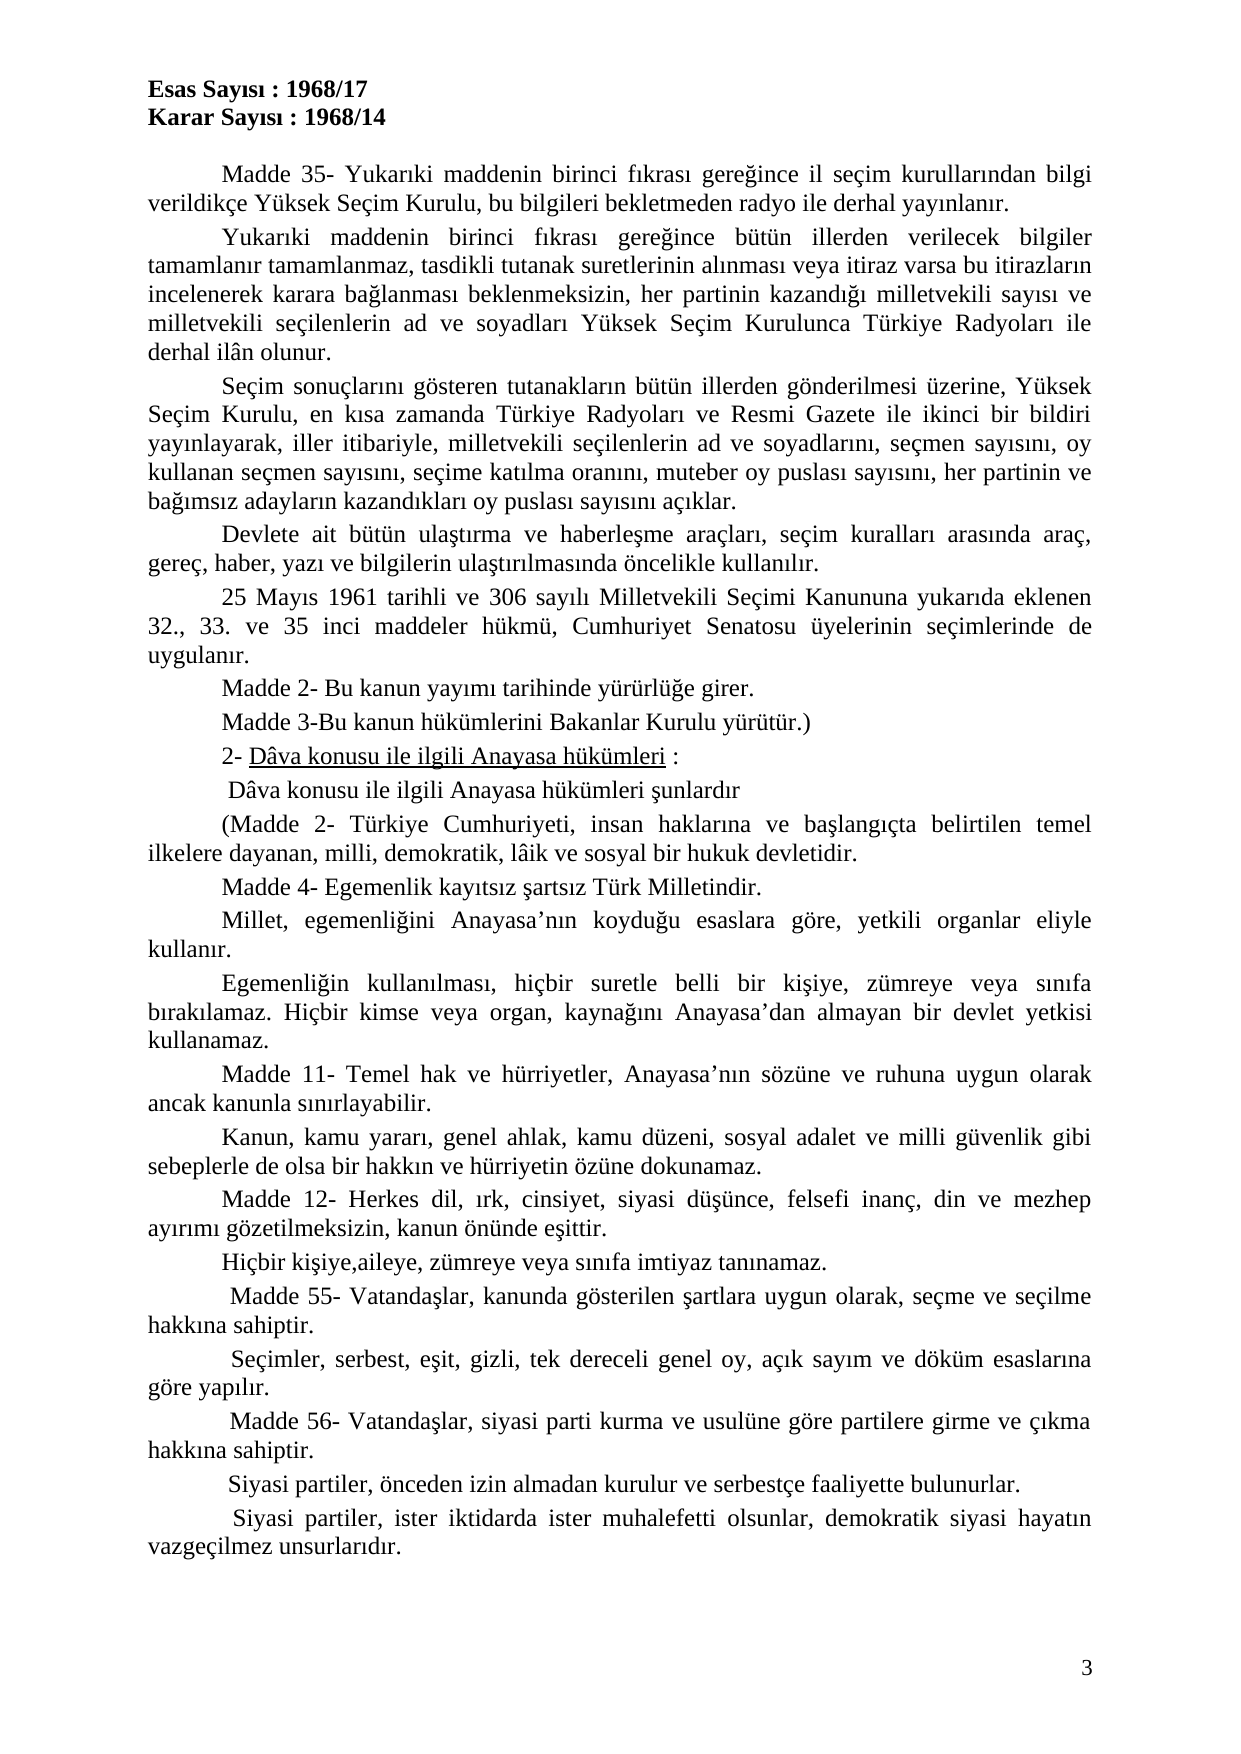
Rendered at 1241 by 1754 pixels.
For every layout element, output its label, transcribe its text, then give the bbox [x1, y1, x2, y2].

text Siyasi partiler, önceden izin almadan kurulur ve serbestçe faaliyette bulunurlar. [148, 1469, 1093, 1498]
text Madde 55- Vatandaşlar, kanunda gösterilen şartlara uygun olarak, seçme ve seçilme hakkına sahiptir. [148, 1281, 1093, 1338]
text 25 Mayıs 1961 tarihli ve 306 sayılı Milletvekili Seçimi Kanununa yukarıda eklenen 32., 33. ve 35 inci maddeler hükmü, Cumhuriyet Senatosu üyelerinin seçimlerinde de uygulanır. [148, 582, 1093, 668]
text Madde 11- Temel hak ve hürriyetler, Anayasa’nın sözüne ve ruhuna uygun olarak ancak kanunla sınırlayabilir. [148, 1059, 1093, 1117]
text Madde 12- Herkes dil, ırk, cinsiyet, siyasi düşünce, felsefi inanç, din ve mezhep ayırımı gözetilmeksizin, kanun önünde eşittir. [148, 1184, 1093, 1242]
text 2- Dâva konusu ile ilgili Anayasa hükümleri : [148, 741, 1093, 770]
text Seçimler, serbest, eşit, gizli, tek dereceli genel oy, açık sayım ve döküm esaslarına göre yapılır. [148, 1344, 1093, 1401]
text Millet, egemenliğini Anayasa’nın koyduğu esaslara göre, yetkili organlar eliyle kullanır. [148, 905, 1093, 963]
text Madde 2- Bu kanun yayımı tarihinde yürürlüğe girer. [148, 673, 1093, 702]
text Hiçbir kişiye,aileye, zümreye veya sınıfa imtiyaz tanınamaz. [148, 1247, 1093, 1276]
text Madde 3-Bu kanun hükümlerini Bakanlar Kurulu yürütür.) [148, 707, 1093, 736]
text Devlete ait bütün ulaştırma ve haberleşme araçları, seçim kuralları arasında araç, gereç, haber, yazı ve bilgilerin ulaştırılmasında öncelikle kullanılır. [148, 519, 1093, 577]
text Kanun, kamu yararı, genel ahlak, kamu düzeni, sosyal adalet ve milli güvenlik gibi sebeplerle de olsa bir hakkın ve hürriyetin özüne dokunamaz. [148, 1122, 1093, 1179]
text Madde 35- Yukarıki maddenin birinci fıkrası gereğince il seçim kurullarından bilgi verildikçe Yüksek Seçim Kurulu, bu bilgileri bekletmeden radyo ile derhal yayınlanır. [148, 159, 1093, 217]
text Egemenliğin kullanılması, hiçbir suretle belli bir kişiye, zümreye veya sınıfa bırakılamaz. Hiçbir kimse veya organ, kaynağını Anayasa’dan almayan bir devlet yetkisi kullanamaz. [148, 968, 1093, 1054]
text Dâva konusu ile ilgili Anayasa hükümleri şunlardır [148, 775, 1093, 804]
text Siyasi partiler, ister iktidarda ister muhalefetti olsunlar, demokratik siyasi hayatın vazgeçilmez unsurlarıdır. [148, 1503, 1093, 1560]
text Seçim sonuçlarını gösteren tutanakların bütün illerden gönderilmesi üzerine, Yüksek Seçim Kurulu, en kısa zamanda Türkiye Radyoları ve Resmi Gazete ile ikinci bir bildiri yayınlayarak, iller itibariyle, milletvekili seçilenlerin ad ve soyadlarını, seçmen sayısını, oy kullanan seçmen sayısını, seçime katılma oranını, muteber oy puslası sayısını, her partinin ve bağımsız adayların kazandıkları oy puslası sayısını açıklar. [148, 371, 1093, 514]
text Yukarıki maddenin birinci fıkrası gereğince bütün illerden verilecek bilgiler tamamlanır tamamlanmaz, tasdikli tutanak suretlerinin alınması veya itiraz varsa bu itirazların incelenerek karara bağlanması beklenmeksizin, her partinin kazandığı milletvekili sayısı ve milletvekili seçilenlerin ad ve soyadları Yüksek Seçim Kurulunca Türkiye Radyoları ile derhal ilân olunur. [148, 222, 1093, 366]
text Madde 4- Egemenlik kayıtsız şartsız Türk Milletindir. [148, 872, 1093, 900]
text Madde 56- Vatandaşlar, siyasi parti kurma ve usulüne göre partilere girme ve çıkma hakkına sahiptir. [148, 1406, 1093, 1464]
text (Madde 2- Türkiye Cumhuriyeti, insan haklarına ve başlangıçta belirtilen temel ilkelere dayanan, milli, demokratik, lâik ve sosyal bir hukuk devletidir. [148, 809, 1093, 866]
